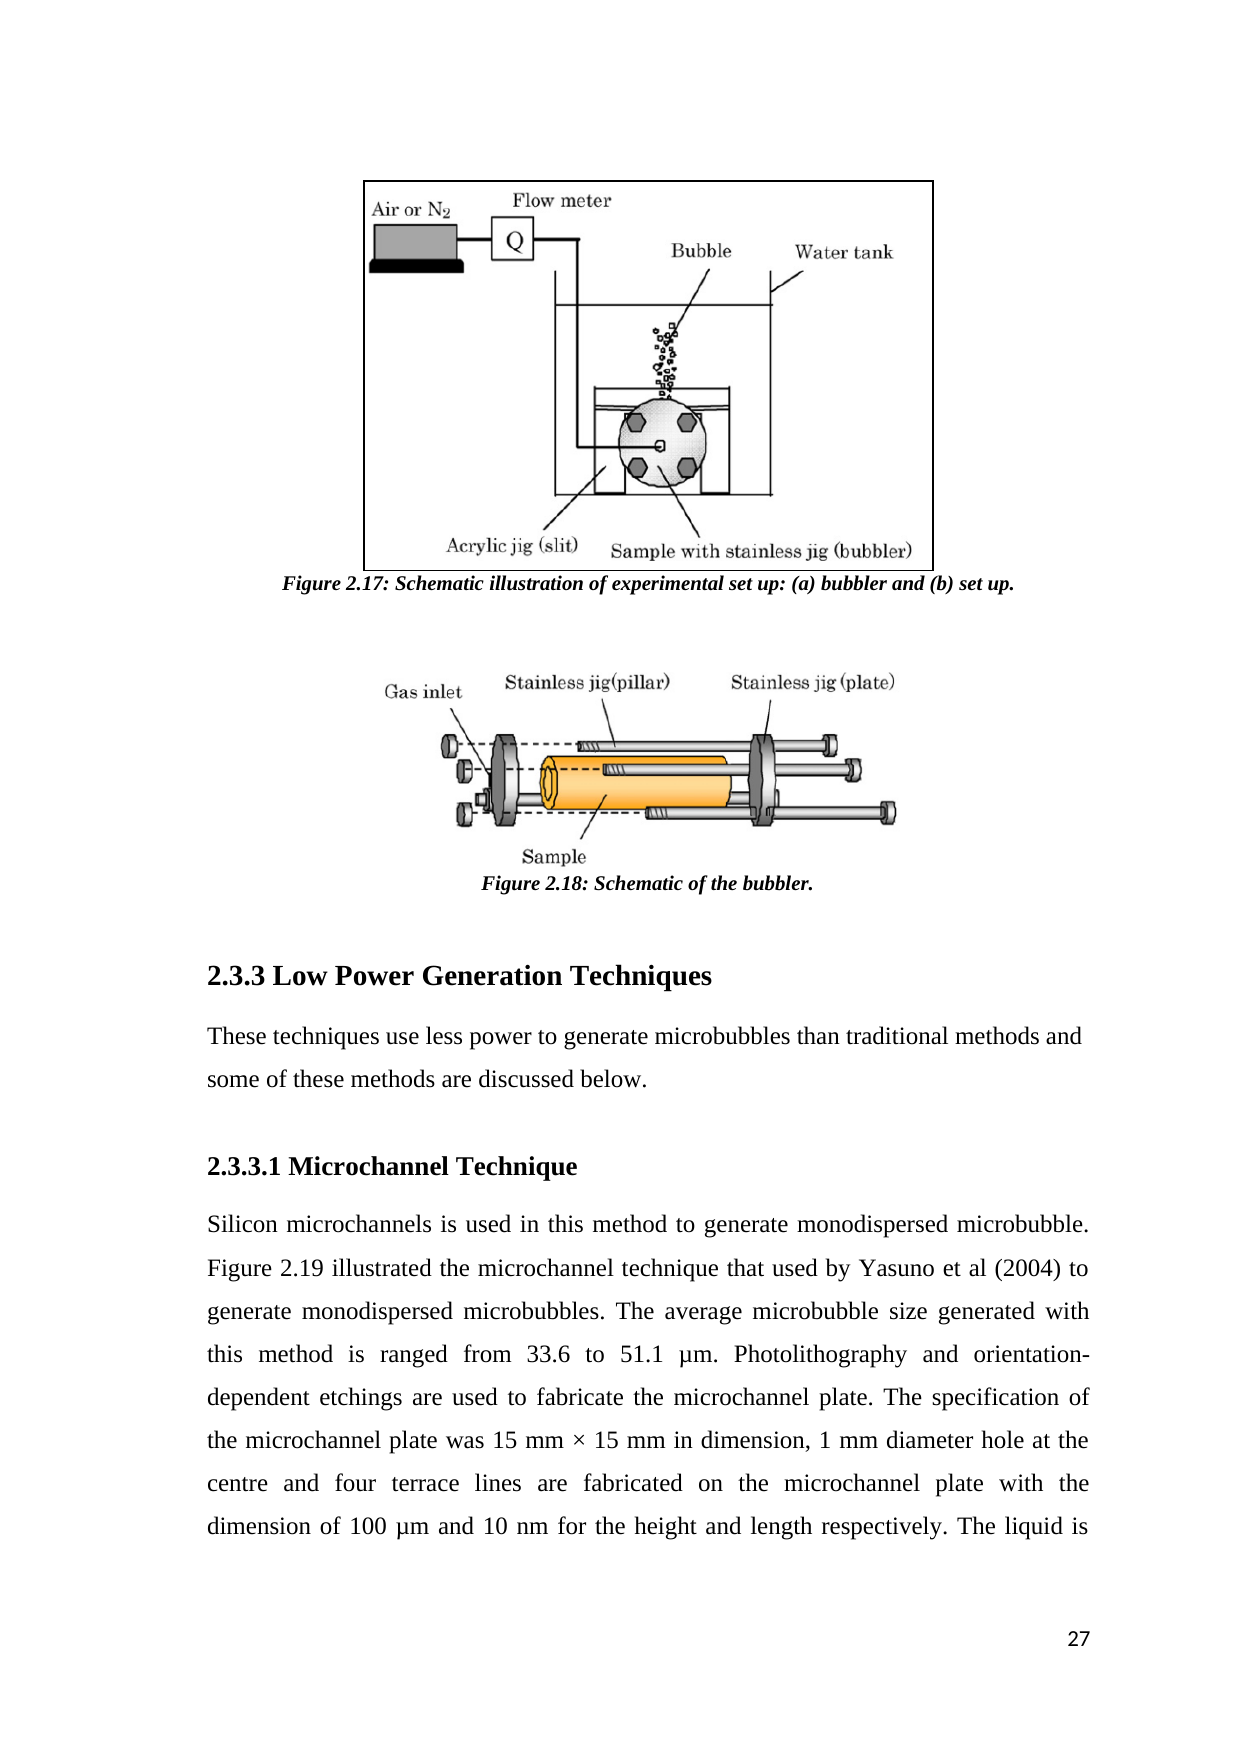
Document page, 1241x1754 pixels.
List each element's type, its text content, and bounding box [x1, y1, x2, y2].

picture [365, 182, 932, 570]
picture [373, 660, 923, 871]
text Figure 2.18: Schematic of the bubbler. [207, 871, 1090, 895]
text Figure 2.17: Schematic illustration of experimental set up: (a) bubbler and (b) set up. [207, 571, 1090, 595]
text 2.3.3 Low Power Generation Techniques [207, 958, 1090, 992]
text These techniques use less power to generate microbubbles than traditional methods and some of these methods are discussed below. [207, 1021, 1090, 1093]
text 2.3.3.1 Microchannel Technique [207, 1150, 1090, 1181]
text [207, 1209, 1090, 1540]
